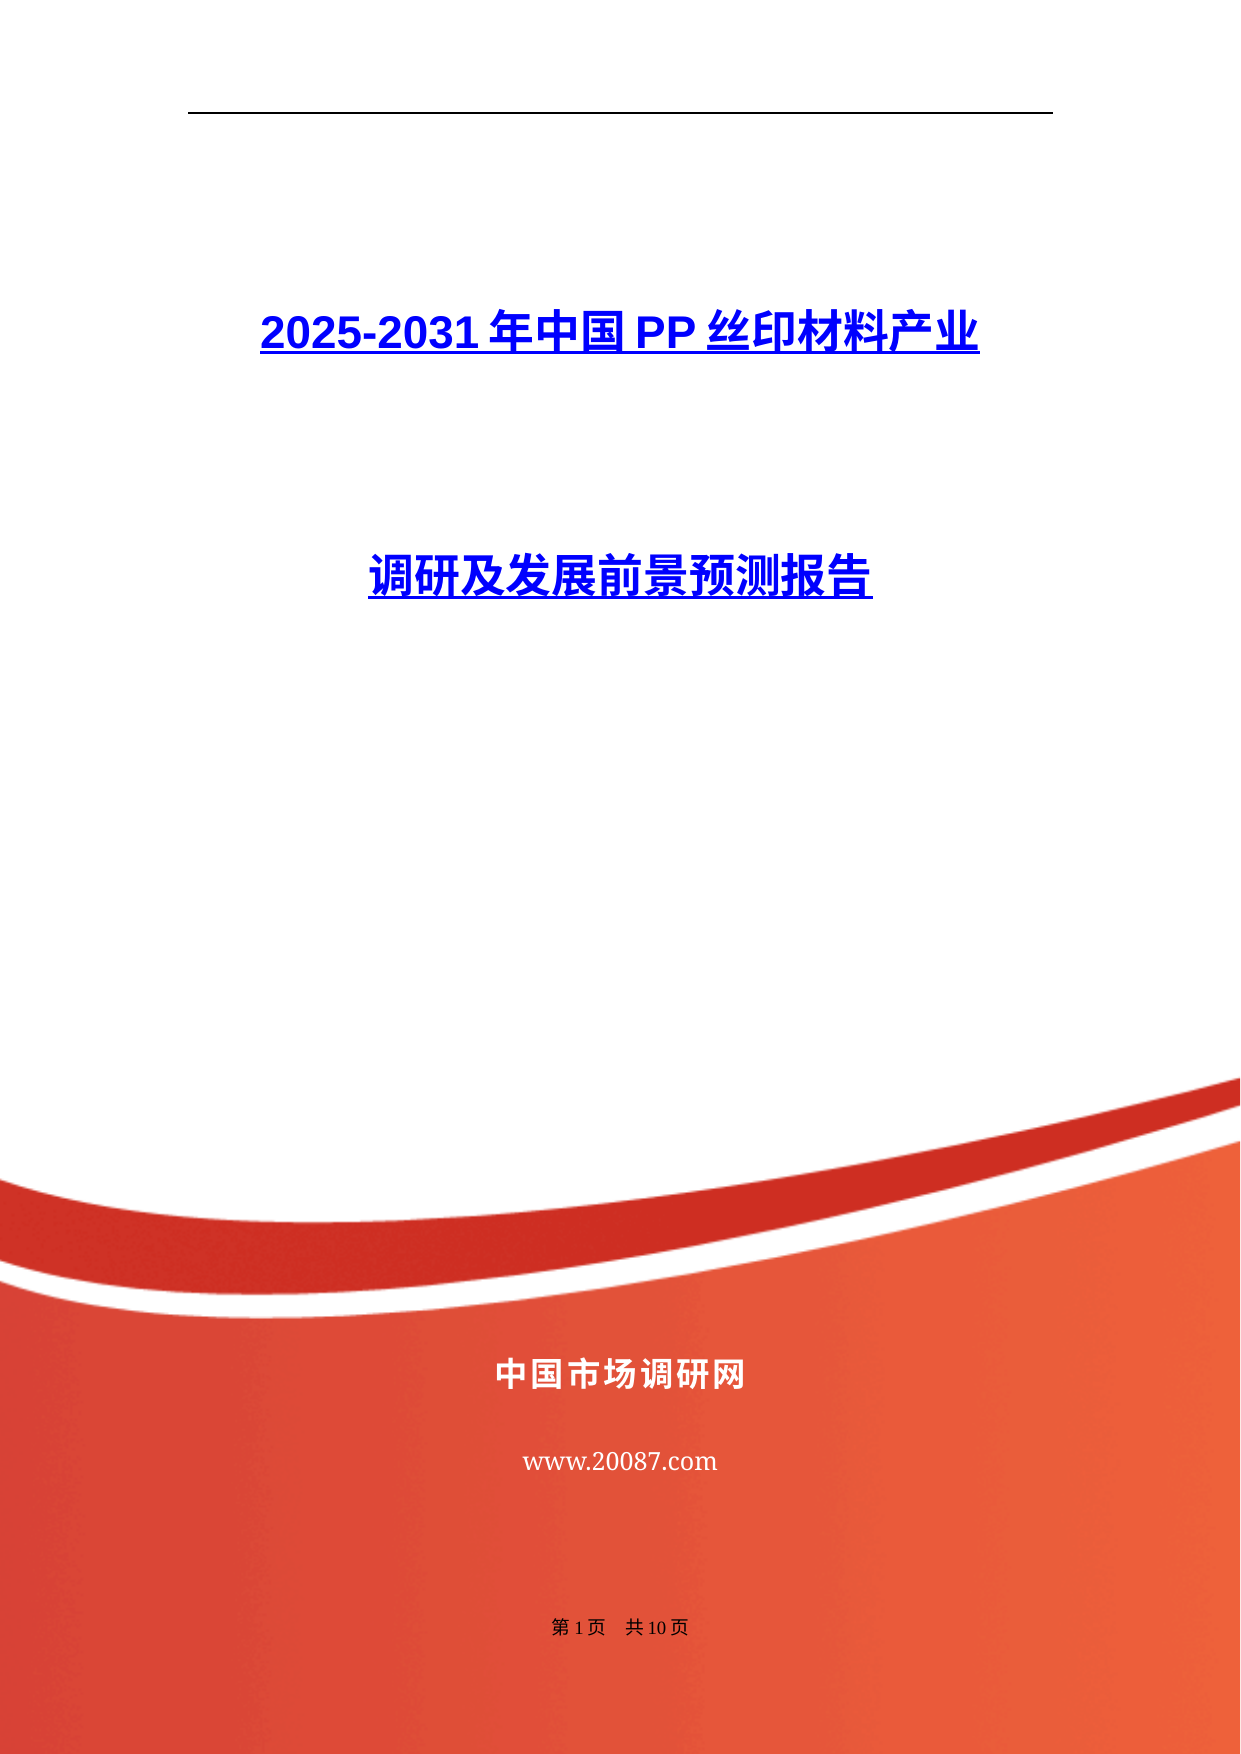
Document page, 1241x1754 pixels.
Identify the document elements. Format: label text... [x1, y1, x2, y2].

picture [0, 1006, 1241, 1754]
table_header 2025-2031年中国PP丝印材料产业调研及发展前景预测报告 [188, 207, 1053, 773]
subtitle 中国市场调研网 [187, 1339, 1053, 1404]
text www.20087.com [187, 1428, 1053, 1493]
